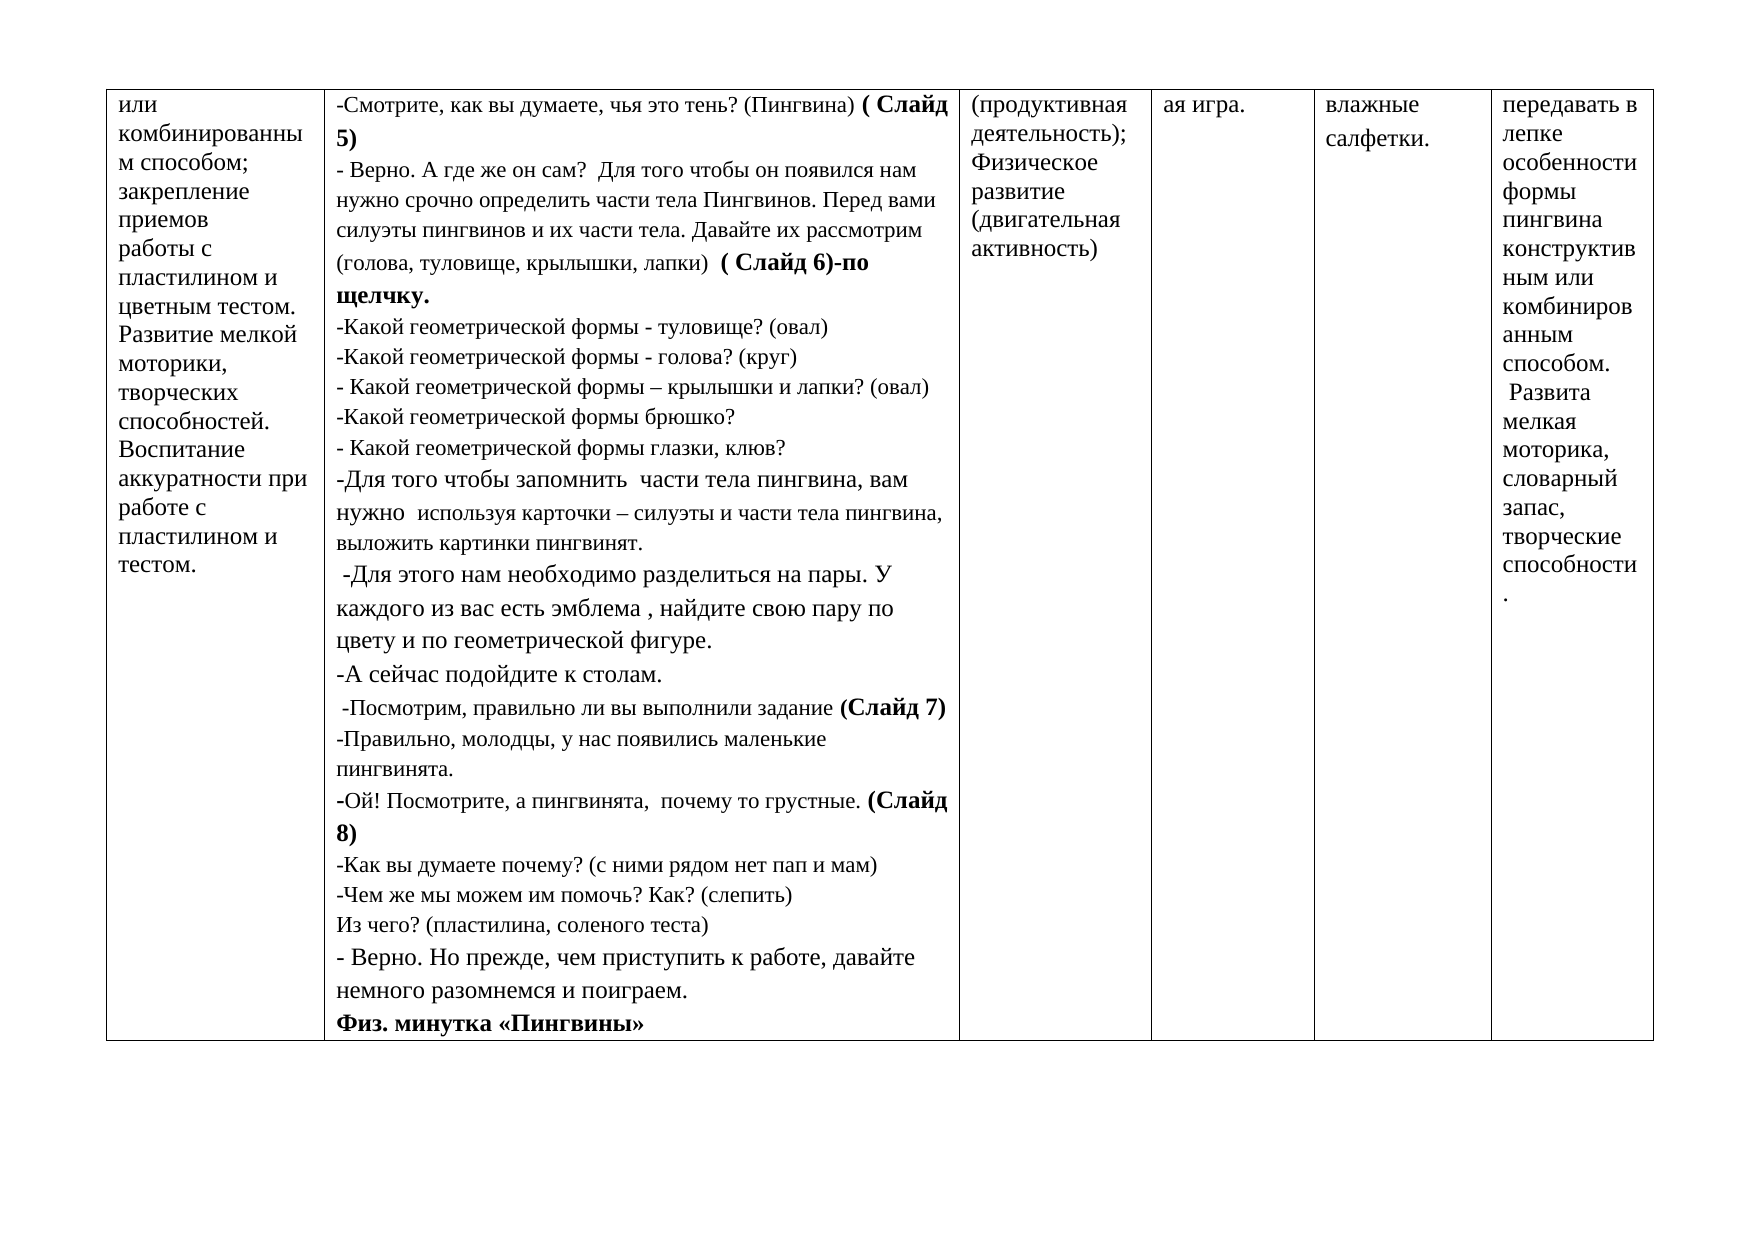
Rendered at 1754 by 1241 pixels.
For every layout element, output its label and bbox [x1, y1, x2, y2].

table_cell [1315, 90, 1491, 1040]
table_cell [1152, 90, 1314, 1040]
table_cell [107, 90, 324, 1040]
table_cell [1492, 90, 1653, 1040]
table_cell [325, 90, 959, 1040]
table_cell [960, 90, 1151, 1040]
